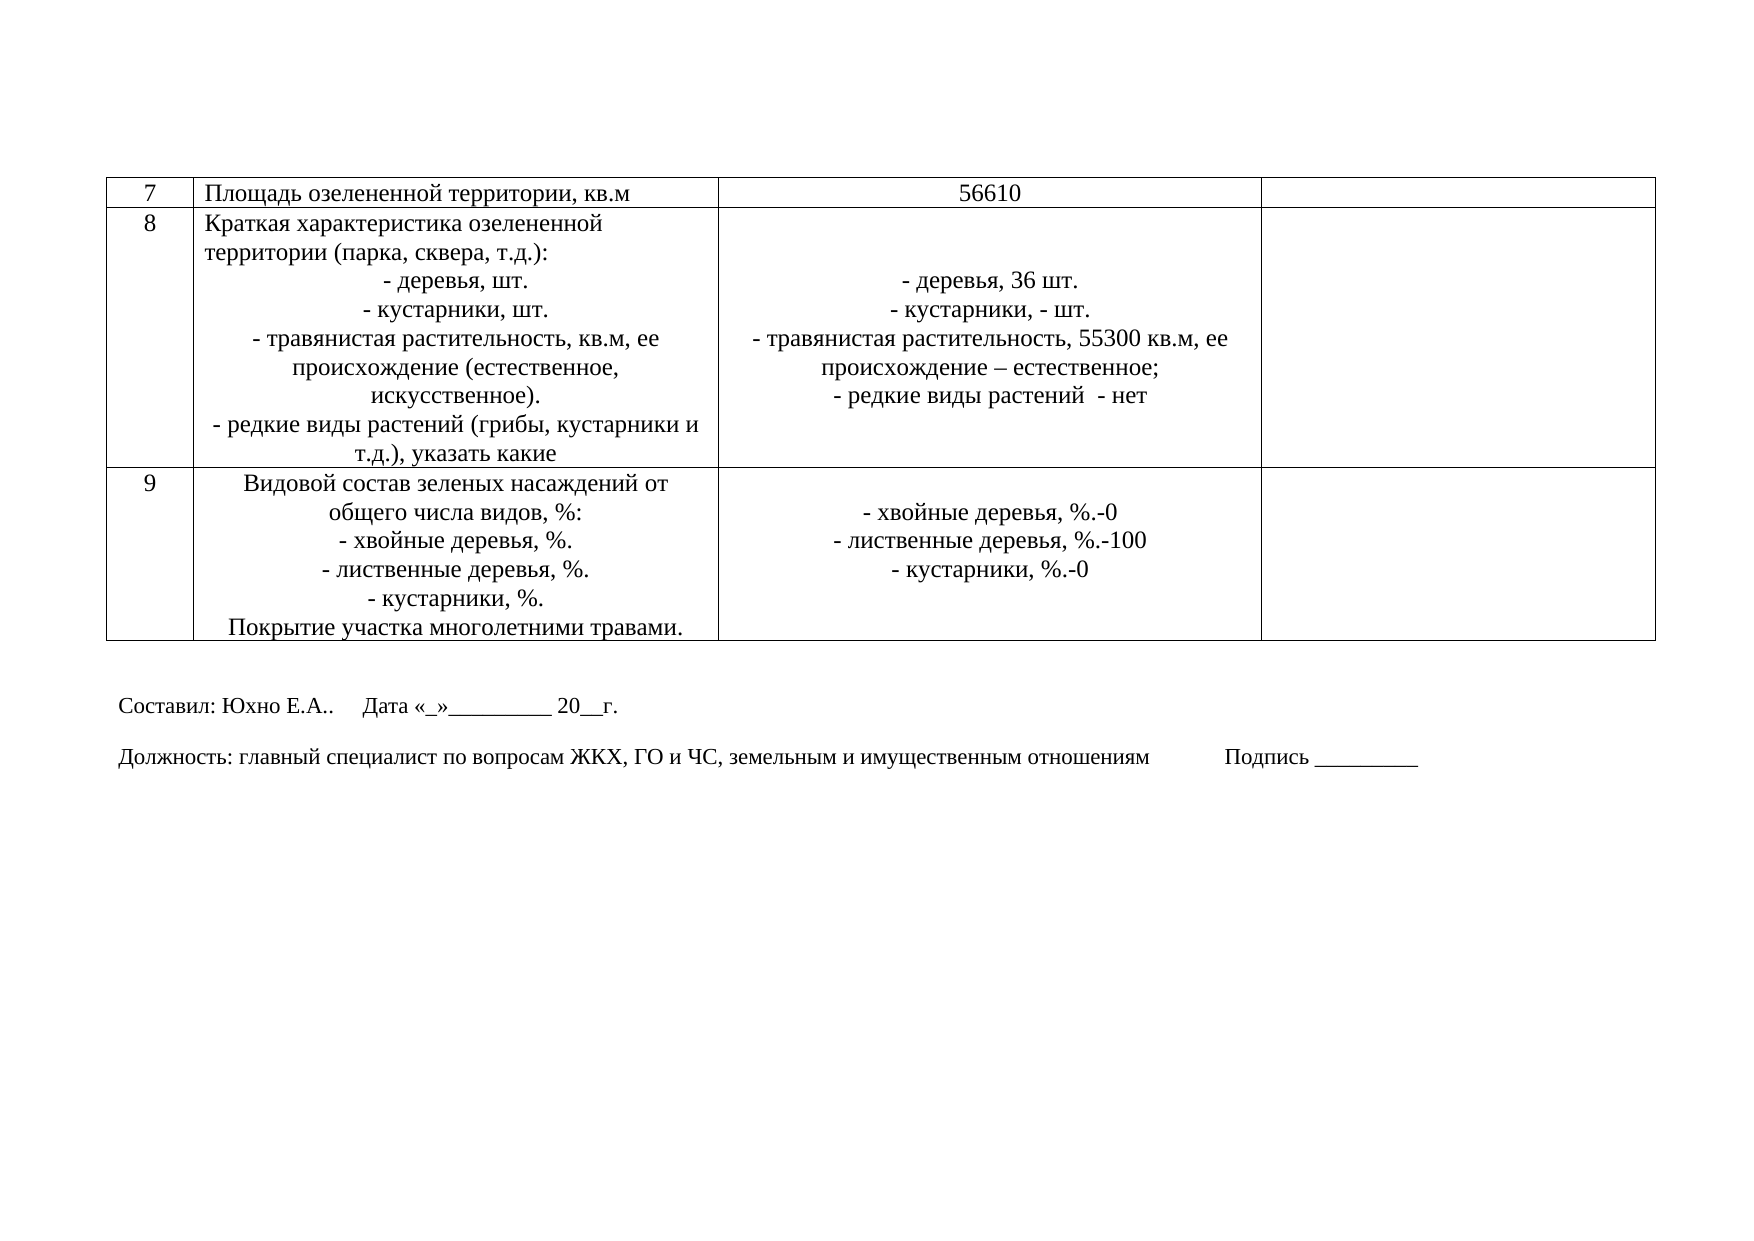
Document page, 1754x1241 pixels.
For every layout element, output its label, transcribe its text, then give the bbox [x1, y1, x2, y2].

table_cell [1262, 208, 1655, 467]
table_cell [1262, 178, 1655, 207]
table_cell Видовой состав зеленых насаждений от общего числа видов, %: - хвойные деревья, %. - лиственные деревья, %. - кустарники, %. Покрытие участка многолетними травами. [194, 468, 718, 640]
table_cell Площадь озелененной территории, кв.м [194, 178, 718, 207]
text Составил: Юхно Е.А.. Дата «_»_________ 20__г. [118, 692, 1636, 719]
text Должность: главный специалист по вопросам ЖКХ, ГО и ЧС, земельным и имущественным отношениям Подпись _________ [118, 743, 1636, 770]
table_cell [1262, 468, 1655, 640]
table_cell 56610 [719, 178, 1261, 207]
table_cell 9 [107, 468, 193, 640]
table_cell 8 [107, 208, 193, 467]
table_cell - деревья, 36 шт. - кустарники, - шт. - травянистая растительность, 55300 кв.м, ее происхождение – естественное; - редкие виды растений - нет [719, 208, 1261, 467]
table_cell Краткая характеристика озелененной территории (парка, сквера, т.д.): - деревья, шт. - кустарники, шт. - травянистая растительность, кв.м, ее происхождение (естественное, искусственное). - редкие виды растений (грибы, кустарники и т.д.), указать какие [194, 208, 718, 467]
table_cell - хвойные деревья, %.-0 - лиственные деревья, %.-100 - кустарники, %.-0 [719, 468, 1261, 640]
table_cell 7 [107, 178, 193, 207]
